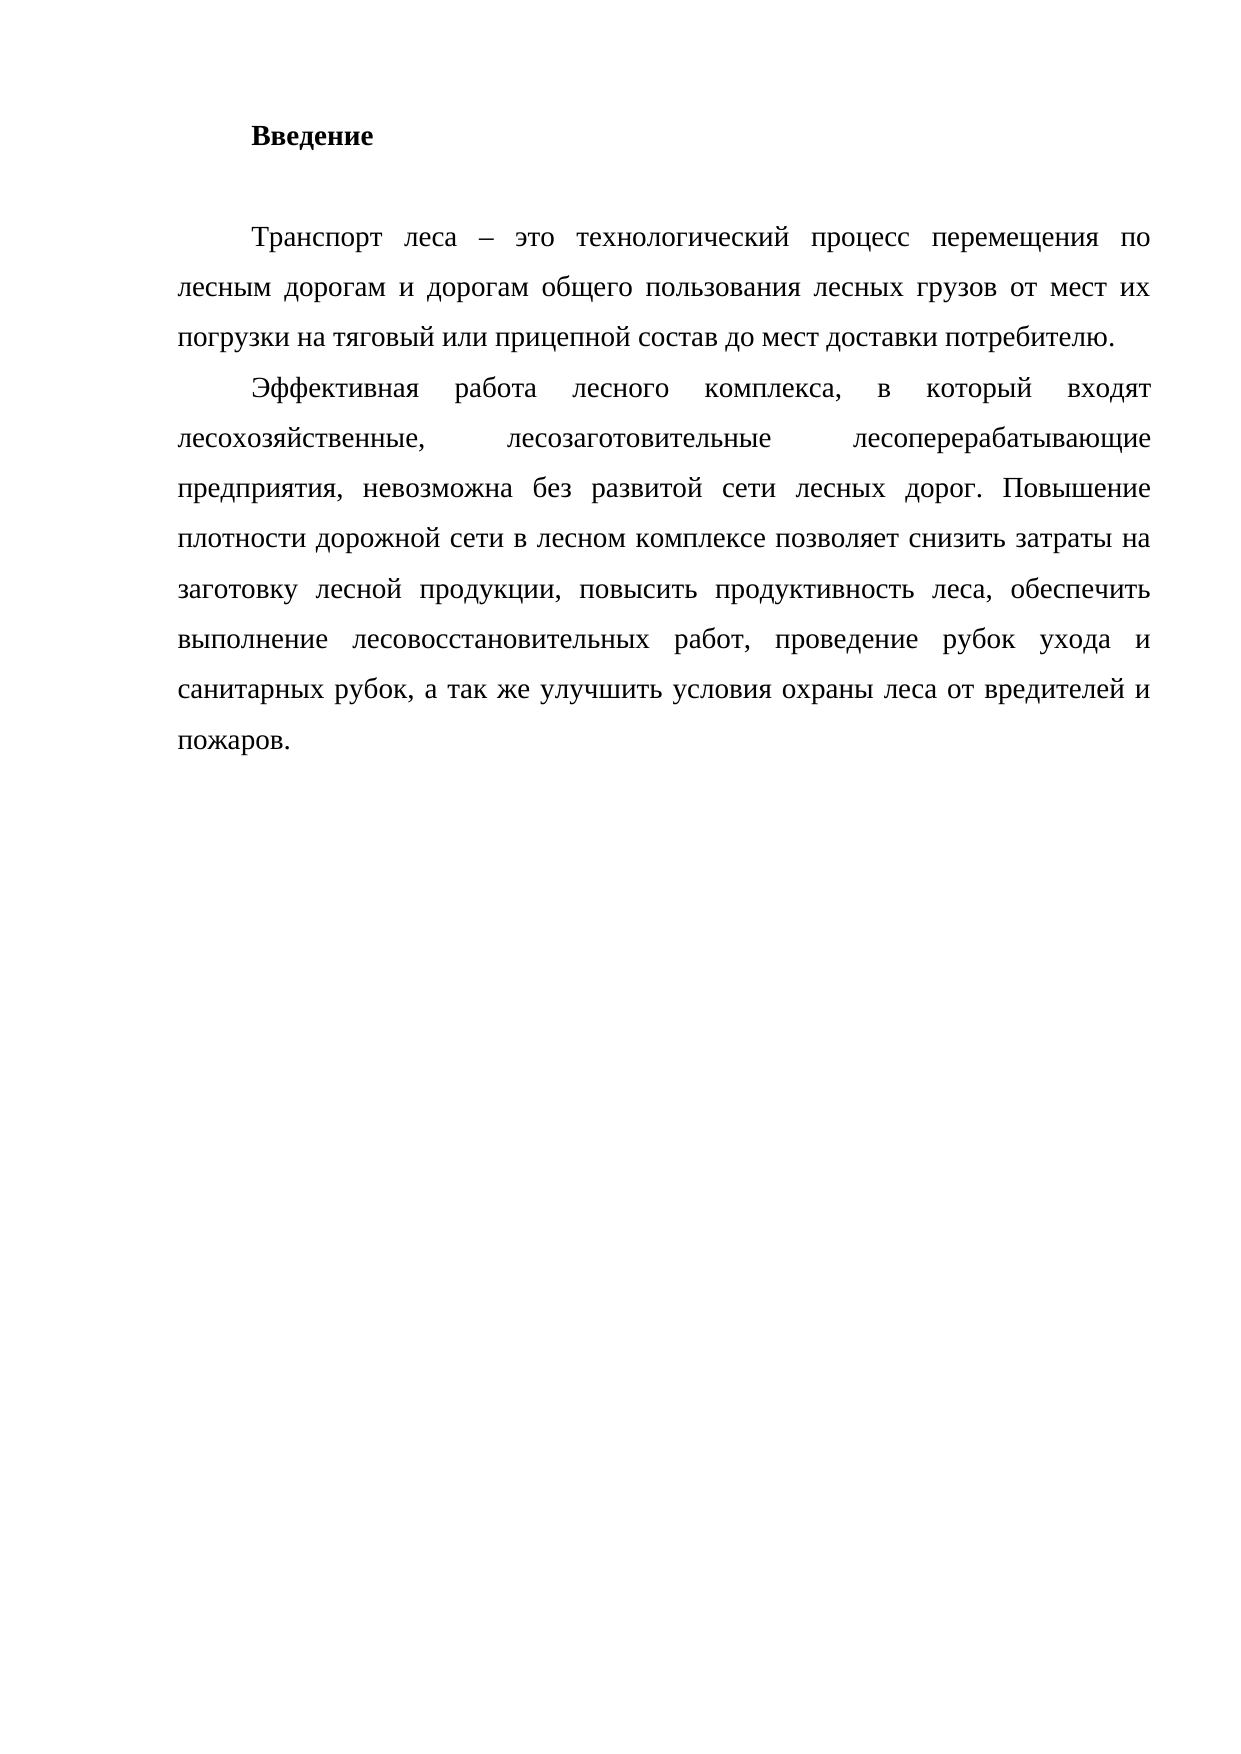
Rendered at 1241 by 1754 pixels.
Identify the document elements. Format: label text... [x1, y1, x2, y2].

text Введение [177, 118, 1152, 152]
text Эффективная работа лесного комплекса, в который входят лесохозяйственные, лесозаготовительные лесоперерабатывающие предприятия, невозможна без развитой сети лесных дорог. Повышение плотности дорожной сети в лесном комплексе позволяет снизить затраты на заготовку лесной продукции, повысить продуктивность леса, обеспечить выполнение лесовосстановительных работ, проведение рубок ухода и санитарных рубок, а так же улучшить условия охраны леса от вредителей и пожаров. [177, 370, 1152, 755]
text Транспорт леса – это технологический процесс перемещения по лесным дорогам и дорогам общего пользования лесных грузов от мест их погрузки на тяговый или прицепной состав до мест доставки потребителю. [177, 219, 1152, 353]
